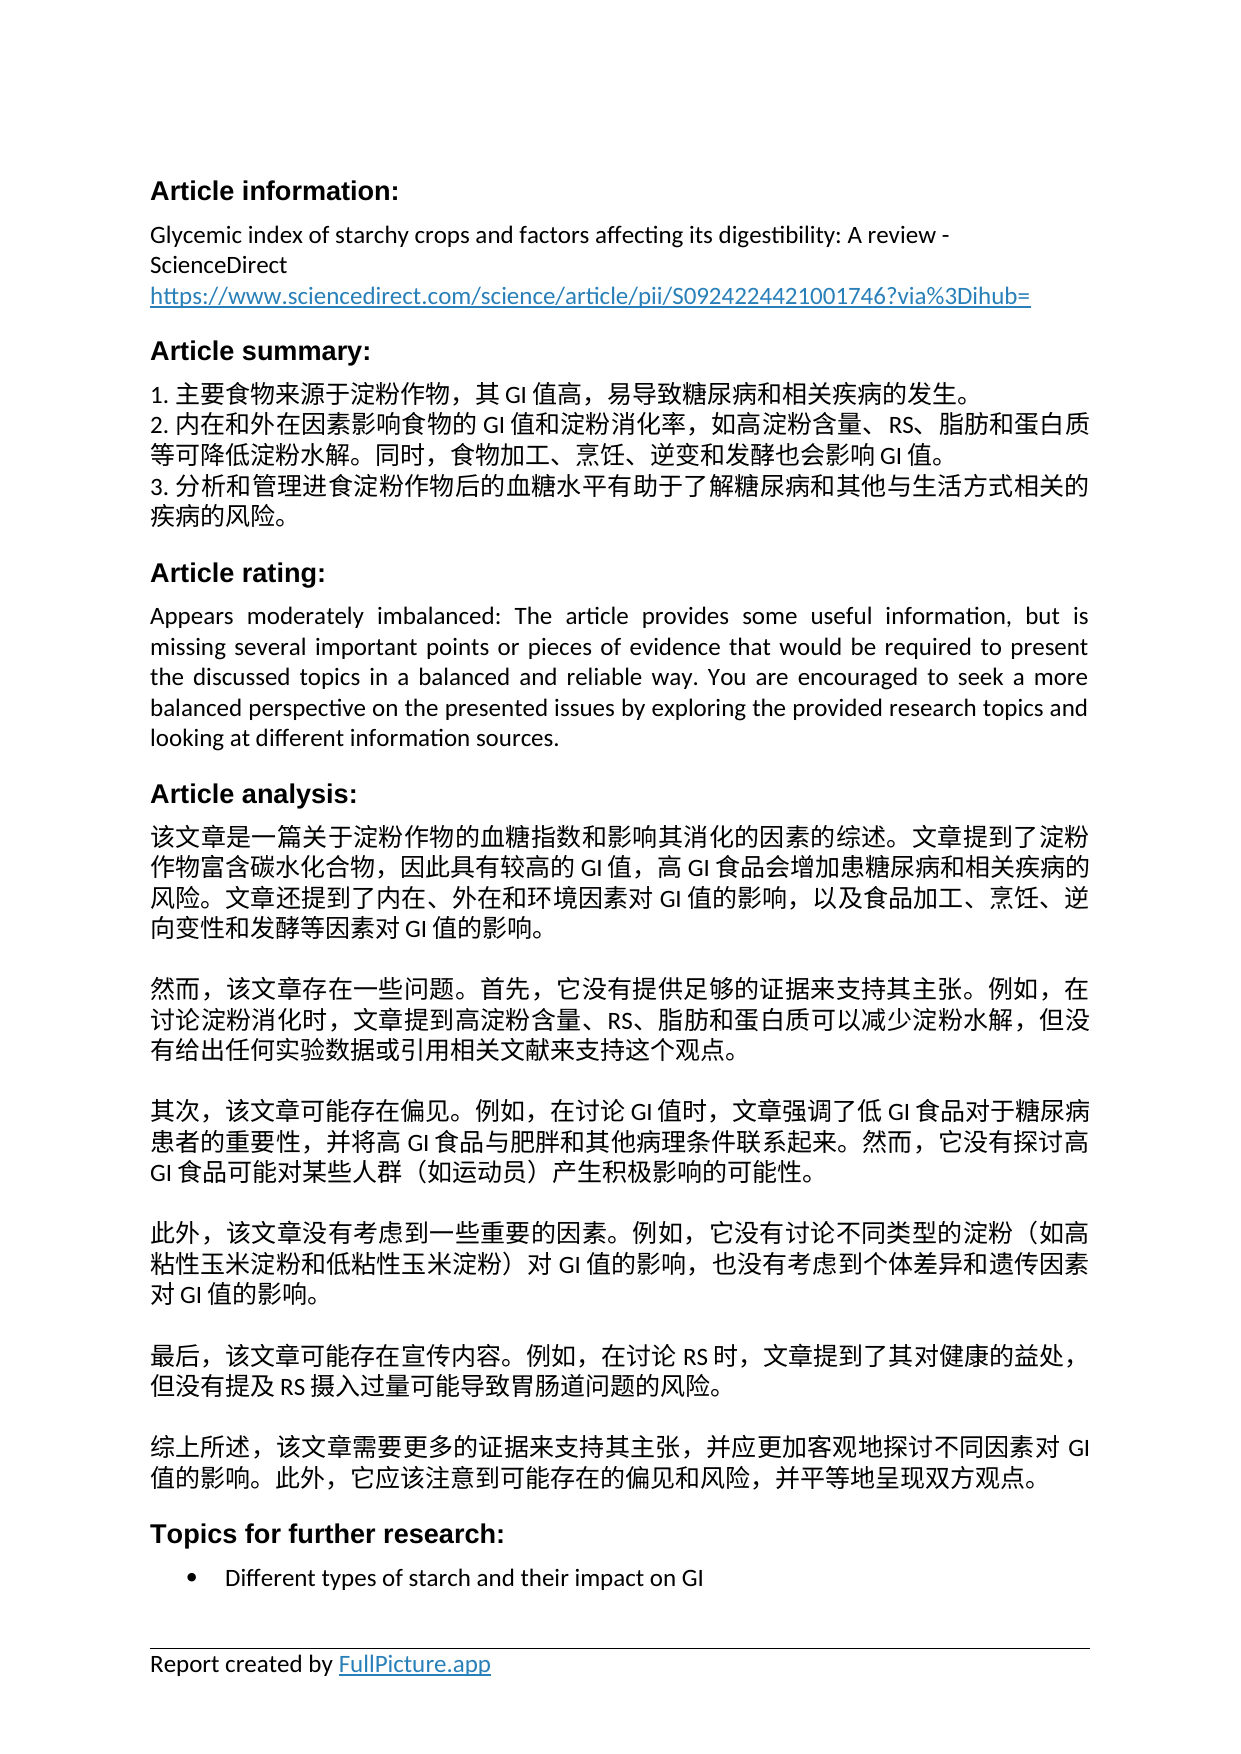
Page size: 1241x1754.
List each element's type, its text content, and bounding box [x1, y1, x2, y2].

subtitle Article analysis: [150, 778, 1090, 809]
list Different types of starch and their impact on GI [187, 1562, 1090, 1592]
text 综上所述，该文章需要更多的证据来支持其主张，并应更加客观地探讨不同因素对GI值的影响。此外，它应该注意到可能存在的偏见和风险，并平等地呈现双方观点。 [150, 1432, 1090, 1493]
subtitle Article summary: [150, 335, 1090, 367]
text 3. 分析和管理进食淀粉作物后的血糖水平有助于了解糖尿病和其他与生活方式相关的疾病的风险。 [150, 471, 1090, 532]
text 该文章是一篇关于淀粉作物的血糖指数和影响其消化的因素的综述。文章提到了淀粉作物富含碳水化合物，因此具有较高的GI值，高GI食品会增加患糖尿病和相关疾病的风险。文章还提到了内在、外在和环境因素对GI值的影响，以及食品加工、烹饪、逆向变性和发酵等因素对GI值的影响。 [150, 822, 1090, 944]
subtitle Article information: [150, 175, 1090, 206]
subtitle Article rating: [150, 557, 1090, 588]
text 最后，该文章可能存在宣传内容。例如，在讨论RS时，文章提到了其对健康的益处，但没有提及RS摄入过量可能导致胃肠道问题的风险。 [150, 1341, 1090, 1402]
subtitle Topics for further research: [150, 1518, 1090, 1549]
text Appears moderately imbalanced: The article provides some useful information, but is missing several important points or pieces of evidence that would be required to present the discussed topics in a balanced and reliable way. You are encouraged to seek a more balanced perspective on the presented issues by exploring the provided research topics and looking at different information sources. [150, 600, 1090, 753]
text 此外，该文章没有考虑到一些重要的因素。例如，它没有讨论不同类型的淀粉（如高粘性玉米淀粉和低粘性玉米淀粉）对GI值的影响，也没有考虑到个体差异和遗传因素对GI值的影响。 [150, 1218, 1090, 1310]
text 2. 内在和外在因素影响食物的GI值和淀粉消化率，如高淀粉含量、RS、脂肪和蛋白质等可降低淀粉水解。同时，食物加工、烹饪、逆变和发酵也会影响GI值。 [150, 409, 1090, 471]
text 其次，该文章可能存在偏见。例如，在讨论GI值时，文章强调了低GI食品对于糖尿病患者的重要性，并将高GI食品与肥胖和其他病理条件联系起来。然而，它没有探讨高GI食品可能对某些人群（如运动员）产生积极影响的可能性。 [150, 1096, 1090, 1188]
text 1. 主要食物来源于淀粉作物，其GI值高，易导致糖尿病和相关疾病的发生。 [150, 379, 1090, 409]
text 然而，该文章存在一些问题。首先，它没有提供足够的证据来支持其主张。例如，在讨论淀粉消化时，文章提到高淀粉含量、RS、脂肪和蛋白质可以减少淀粉水解，但没有给出任何实验数据或引用相关文献来支持这个观点。 [150, 974, 1090, 1066]
text Glycemic index of starchy crops and factors affecting its digestibility: A review - ScienceDirecthttps://www.sciencedirect.com/science/article/pii/S0924224421001746?via%3Dihub= [150, 219, 1090, 310]
